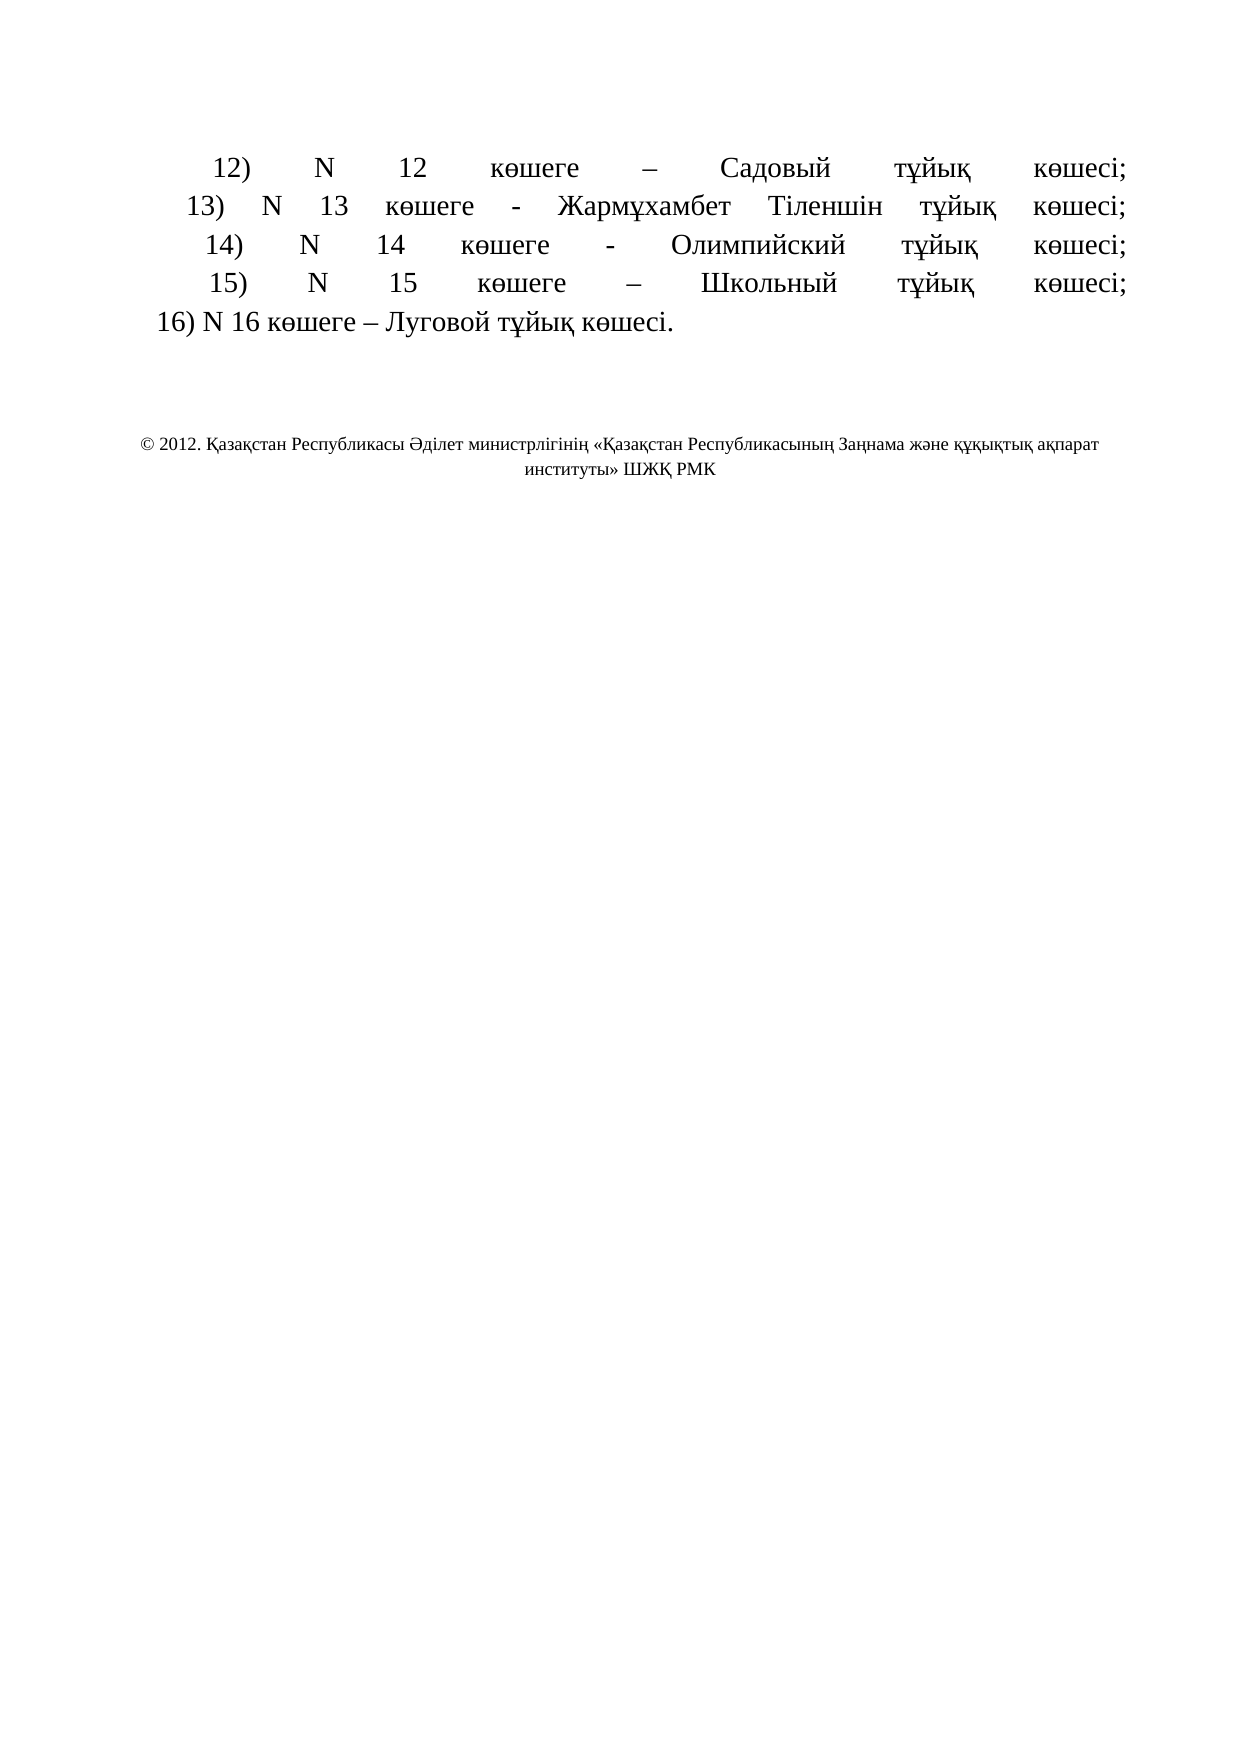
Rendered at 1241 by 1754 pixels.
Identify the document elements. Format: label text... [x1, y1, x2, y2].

text © 2012. Қазақстан Республикасы Әділет министрлігінің «Қазақстан Республикасының Заңнама және құқықтық ақпарат институты» ШЖҚ РМК [112, 433, 1128, 480]
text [112, 150, 1128, 338]
